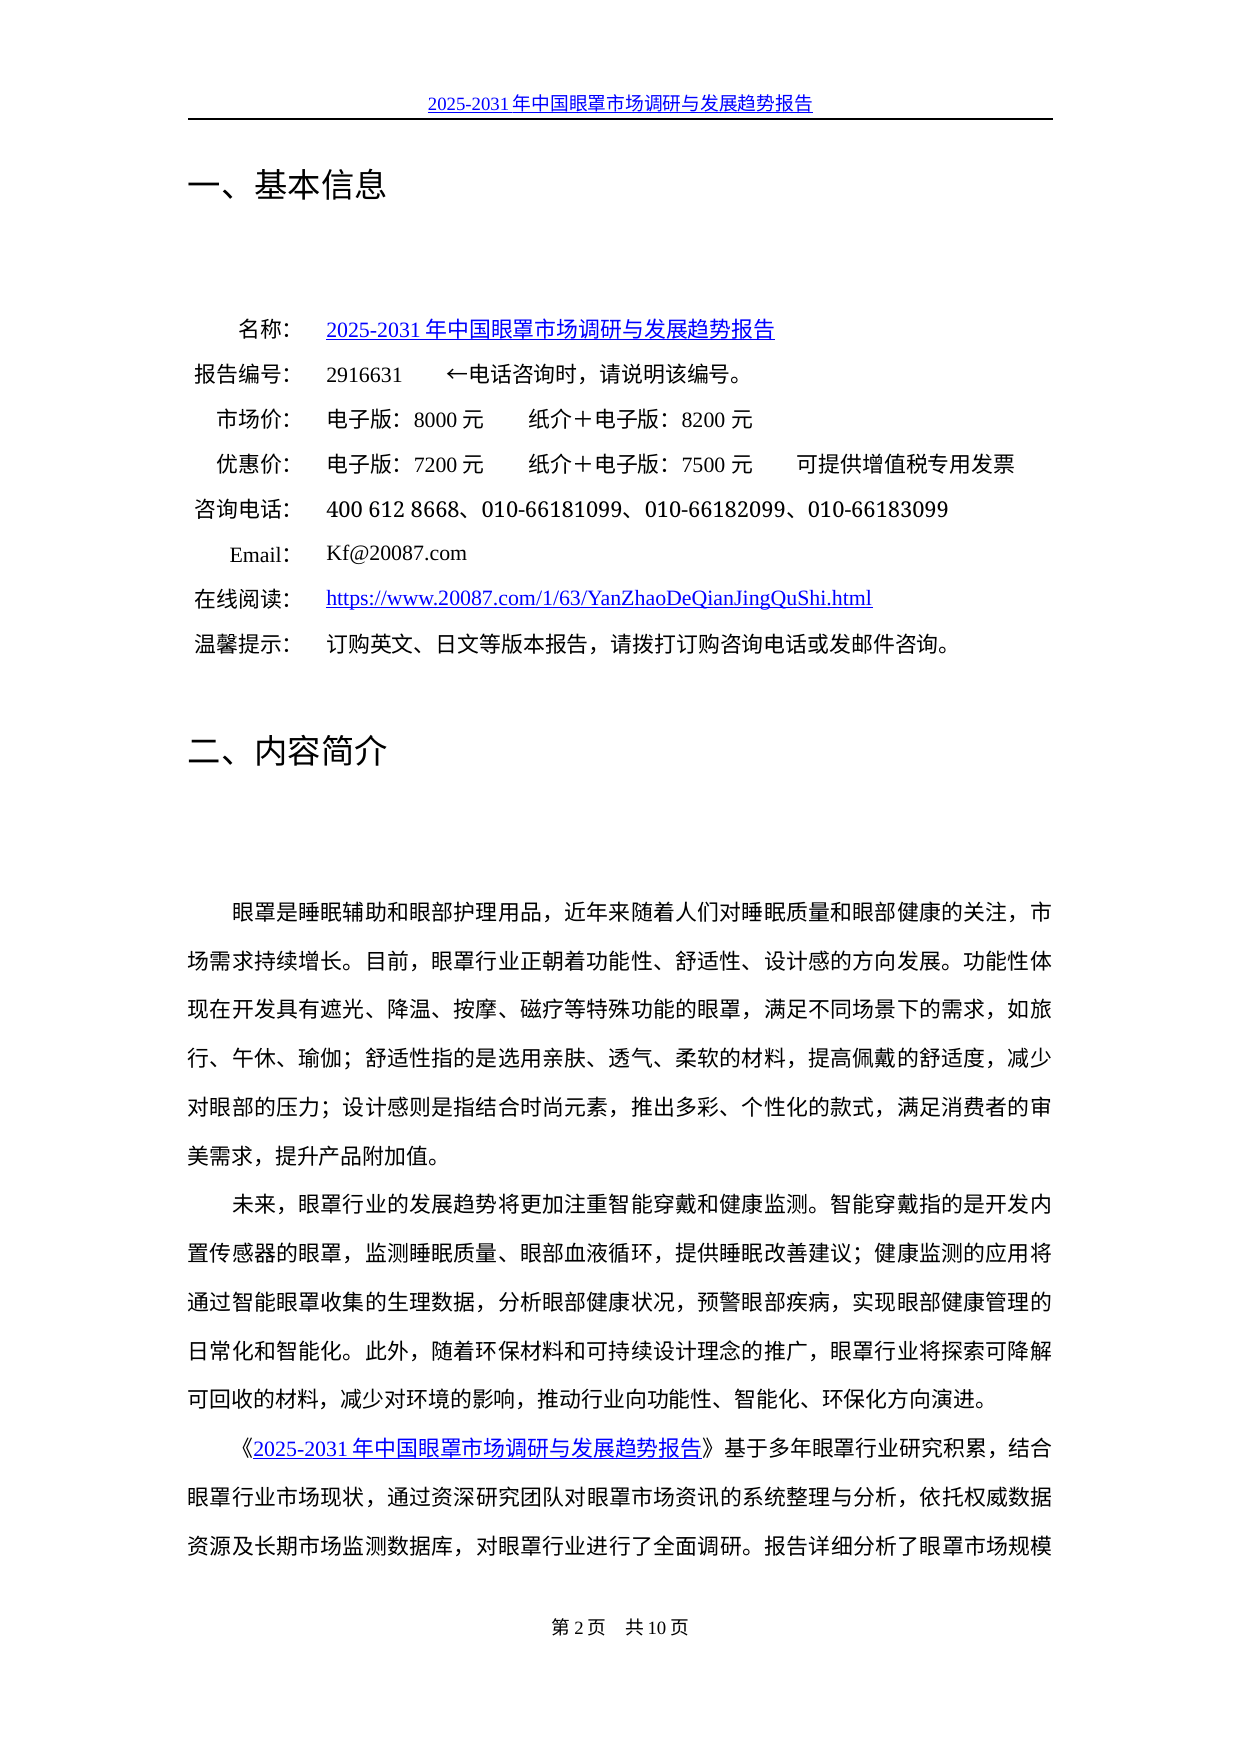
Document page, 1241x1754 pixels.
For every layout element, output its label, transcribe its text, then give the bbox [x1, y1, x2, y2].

table_cell Email： [167, 537, 315, 582]
table_header 名称： [167, 312, 315, 357]
title 二、内容简介 [187, 717, 1053, 782]
table_header 2025-2031年中国眼罩市场调研与发展趋势报告 [315, 312, 1073, 357]
table_cell 400 612 8668、010-66181099、010-66182099、010-66183099 [315, 492, 1073, 537]
table_cell 优惠价： [167, 447, 315, 492]
table_cell 温馨提示： [167, 627, 315, 672]
table_cell 报告编号： [167, 357, 315, 402]
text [187, 894, 1053, 1561]
table_cell [315, 582, 1073, 627]
title 一、基本信息 [187, 150, 1053, 215]
table_cell Kf@20087.com [315, 537, 1073, 582]
table_cell 2916631 ←电话咨询时，请说明该编号。 [315, 357, 1073, 402]
table_cell 订购英文、日文等版本报告，请拨打订购咨询电话或发邮件咨询。 [315, 627, 1073, 672]
table_cell 电子版：7200 元 纸介＋电子版：7500 元 可提供增值税专用发票 [315, 447, 1073, 492]
table_cell 咨询电话： [167, 492, 315, 537]
table_cell 在线阅读： [167, 582, 315, 627]
table_cell 市场价： [167, 402, 315, 447]
table_cell 电子版：8000 元 纸介＋电子版：8200 元 [315, 402, 1073, 447]
